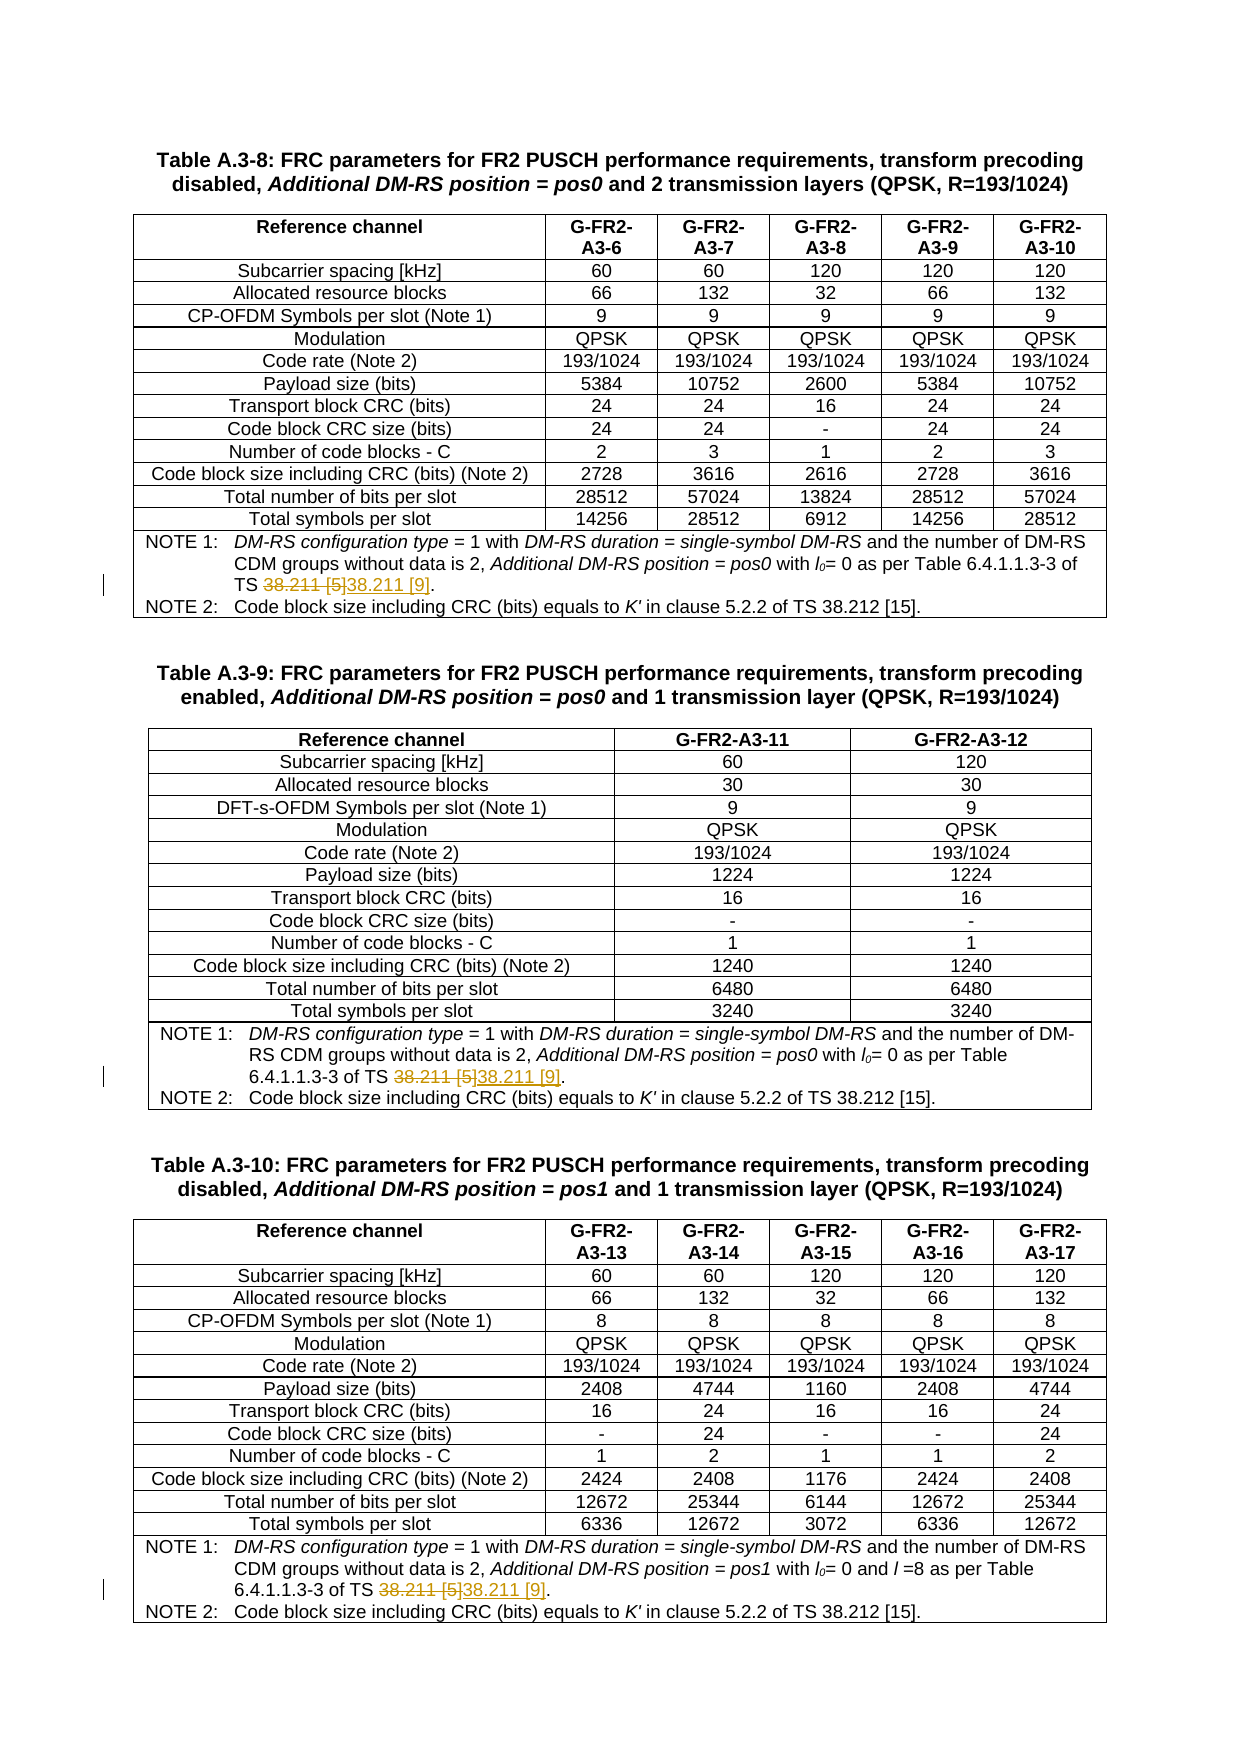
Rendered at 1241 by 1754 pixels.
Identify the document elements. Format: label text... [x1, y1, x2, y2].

table_cell 9 [615, 796, 850, 818]
table_cell 1 [615, 932, 850, 954]
table_cell 60 [546, 260, 657, 281]
table_cell 193/1024 [546, 350, 657, 372]
table_cell 120 [994, 1265, 1106, 1286]
table_cell 193/1024 [658, 1355, 769, 1376]
table_cell - [615, 910, 850, 931]
table_cell Code rate (Note 2) [149, 842, 614, 863]
table_cell 9 [851, 796, 1091, 818]
table_cell 12672 [994, 1513, 1106, 1535]
table_cell 1224 [851, 864, 1091, 886]
table_cell 9 [994, 305, 1106, 326]
table_cell - [770, 1423, 881, 1444]
table_cell 25344 [658, 1491, 769, 1512]
table_cell 2424 [546, 1468, 657, 1489]
table_cell 14256 [546, 508, 657, 530]
table_cell 32 [770, 1287, 881, 1309]
table_cell 132 [994, 1287, 1106, 1309]
table_cell Code rate (Note 2) [134, 350, 545, 372]
table_cell Code block size including CRC (bits) (Note 2) [134, 463, 545, 484]
table_cell QPSK [770, 1332, 881, 1354]
table_cell 28512 [658, 508, 769, 530]
table_cell Modulation [149, 819, 614, 841]
table_cell 1240 [851, 955, 1091, 976]
table_cell 16 [546, 1400, 657, 1422]
table_cell 2 [994, 1445, 1106, 1467]
table_cell 193/1024 [994, 1355, 1106, 1376]
table_cell 132 [994, 282, 1106, 304]
table_cell 24 [994, 1423, 1106, 1444]
table_cell 6144 [770, 1491, 881, 1512]
table_cell QPSK [882, 328, 993, 349]
table_cell Number of code blocks - C [134, 440, 545, 462]
table_cell 16 [770, 395, 881, 417]
table_cell 1224 [615, 864, 850, 886]
table_cell QPSK [851, 819, 1091, 841]
table_cell 3 [994, 440, 1106, 462]
table_cell 193/1024 [882, 350, 993, 372]
table_cell 9 [882, 305, 993, 326]
table_cell 10752 [994, 373, 1106, 394]
table_cell QPSK [994, 328, 1106, 349]
table_cell QPSK [615, 819, 850, 841]
table_header G-FR2-A3-15 [770, 1220, 881, 1263]
table_cell 10752 [658, 373, 769, 394]
table_cell Number of code blocks - C [134, 1445, 545, 1467]
table_cell Modulation [134, 1332, 545, 1354]
table_cell 2 [658, 1445, 769, 1467]
table_cell Transport block CRC (bits) [149, 887, 614, 908]
table_cell 1 [851, 932, 1091, 954]
table_cell 2408 [546, 1378, 657, 1399]
table_header G-FR2-A3-16 [882, 1220, 993, 1263]
table_cell 12672 [882, 1491, 993, 1512]
table_cell NOTE 1: DM-RS configuration type = 1 with DM-RS duration = single-symbol DM-RS and the number of DM-RS CDM groups without data is 2, Additional DM-RS position = pos0 with l0= 0 as per Table 6.4.1.1.3-3 of TS . NOTE 2: Code block size including CRC (bits) equals to K' in clause 5.2.2 of TS 38.212 [15]. [149, 1023, 1091, 1109]
table_cell 13824 [770, 486, 881, 507]
table_cell 3072 [770, 1513, 881, 1535]
table_cell 30 [615, 774, 850, 795]
table_header G-FR2-A3-6 [546, 215, 657, 258]
table_cell 120 [882, 1265, 993, 1286]
table_cell 1 [770, 440, 881, 462]
table_header Reference channel [149, 729, 614, 750]
table_cell Allocated resource blocks [134, 282, 545, 304]
table_header Reference channel [134, 215, 545, 258]
table_cell QPSK [546, 1332, 657, 1354]
table_cell Subcarrier spacing [kHz] [149, 751, 614, 773]
table_header G-FR2-A3-10 [994, 215, 1106, 258]
table_cell QPSK [658, 328, 769, 349]
table_cell 6336 [882, 1513, 993, 1535]
table_header G-FR2-A3-8 [770, 215, 881, 258]
table_cell 8 [882, 1310, 993, 1331]
table_cell 24 [658, 418, 769, 439]
table_cell QPSK [882, 1332, 993, 1354]
table_cell 32 [770, 282, 881, 304]
table_cell 120 [851, 751, 1091, 773]
table_cell 1 [882, 1445, 993, 1467]
table_cell Subcarrier spacing [kHz] [134, 260, 545, 281]
table_cell QPSK [770, 328, 881, 349]
table_cell 9 [658, 305, 769, 326]
table_cell 2728 [882, 463, 993, 484]
table_header G-FR2-A3-17 [994, 1220, 1106, 1263]
table_cell 24 [546, 395, 657, 417]
table_header G-FR2-A3-11 [615, 729, 850, 750]
text Table A.3-8: FRC parameters for FR2 PUSCH performance requirements, transform precoding disabled, Additional DM-RS position = pos0 and 2 transmission layers (QPSK, R=193/1024) [118, 148, 1122, 196]
table_cell 132 [658, 1287, 769, 1309]
table_cell 66 [882, 282, 993, 304]
table_cell 1 [546, 1445, 657, 1467]
table_cell 16 [851, 887, 1091, 908]
table_cell 24 [658, 1400, 769, 1422]
table_cell 3616 [658, 463, 769, 484]
table_header G-FR2-A3-9 [882, 215, 993, 258]
table_cell 24 [658, 1423, 769, 1444]
table_cell 6336 [546, 1513, 657, 1535]
table_cell QPSK [546, 328, 657, 349]
table_cell - [770, 418, 881, 439]
table_cell Payload size (bits) [134, 1378, 545, 1399]
table_cell - [882, 1423, 993, 1444]
table_cell QPSK [658, 1332, 769, 1354]
table_cell 57024 [994, 486, 1106, 507]
table_cell 3240 [851, 1000, 1091, 1021]
table_cell Code rate (Note 2) [134, 1355, 545, 1376]
table_cell DFT-s-OFDM Symbols per slot (Note 1) [149, 796, 614, 818]
table_cell 2 [882, 440, 993, 462]
table_cell CP-OFDM Symbols per slot (Note 1) [134, 305, 545, 326]
table_cell 2 [546, 440, 657, 462]
table_cell Modulation [134, 328, 545, 349]
table_cell 24 [658, 395, 769, 417]
table_cell 2408 [994, 1468, 1106, 1489]
table_cell 120 [882, 260, 993, 281]
table_cell Allocated resource blocks [134, 1287, 545, 1309]
table_cell Code block size including CRC (bits) (Note 2) [134, 1468, 545, 1489]
table_cell Code block CRC size (bits) [149, 910, 614, 931]
table_cell 8 [546, 1310, 657, 1331]
table_cell 6480 [851, 977, 1091, 999]
table_cell - [851, 910, 1091, 931]
table_cell 9 [546, 305, 657, 326]
table_cell 66 [546, 282, 657, 304]
table_cell 12672 [658, 1513, 769, 1535]
table_cell 6480 [615, 977, 850, 999]
table_cell 8 [658, 1310, 769, 1331]
table_cell 16 [615, 887, 850, 908]
table_cell 4744 [658, 1378, 769, 1399]
table_cell 1160 [770, 1378, 881, 1399]
table_cell 30 [851, 774, 1091, 795]
text Table A.3-9: FRC parameters for FR2 PUSCH performance requirements, transform precoding enabled, Additional DM-RS position = pos0 and 1 transmission layer (QPSK, R=193/1024) [118, 661, 1122, 709]
table_cell 28512 [546, 486, 657, 507]
table_cell 193/1024 [770, 350, 881, 372]
table_cell 193/1024 [658, 350, 769, 372]
table_cell 2600 [770, 373, 881, 394]
table_cell Subcarrier spacing [kHz] [134, 1265, 545, 1286]
table_cell Total symbols per slot [134, 1513, 545, 1535]
table_cell Total symbols per slot [149, 1000, 614, 1021]
table_cell 3616 [994, 463, 1106, 484]
table_cell Allocated resource blocks [149, 774, 614, 795]
table_cell Payload size (bits) [134, 373, 545, 394]
table_header G-FR2-A3-7 [658, 215, 769, 258]
table_cell Total symbols per slot [134, 508, 545, 530]
table_cell 2424 [882, 1468, 993, 1489]
table_cell 193/1024 [851, 842, 1091, 863]
table_cell 132 [658, 282, 769, 304]
table_cell 193/1024 [546, 1355, 657, 1376]
table_header G-FR2-A3-13 [546, 1220, 657, 1263]
table_cell 193/1024 [615, 842, 850, 863]
table_cell Number of code blocks - C [149, 932, 614, 954]
table_cell 28512 [994, 508, 1106, 530]
table_cell Code block CRC size (bits) [134, 1423, 545, 1444]
table_cell 60 [615, 751, 850, 773]
table_cell Code block size including CRC (bits) (Note 2) [149, 955, 614, 976]
table_cell 24 [994, 395, 1106, 417]
table_cell Payload size (bits) [149, 864, 614, 886]
table_cell 1240 [615, 955, 850, 976]
table_cell 66 [882, 1287, 993, 1309]
table_cell NOTE 1: DM-RS configuration type = 1 with DM-RS duration = single-symbol DM-RS and the number of DM-RS CDM groups without data is 2, Additional DM-RS position = pos1 with l0= 0 and l =8 as per Table 6.4.1.1.3-3 of TS . NOTE 2: Code block size including CRC (bits) equals to K' in clause 5.2.2 of TS 38.212 [15]. [134, 1536, 1106, 1622]
table_header G-FR2-A3-14 [658, 1220, 769, 1263]
table_cell 12672 [546, 1491, 657, 1512]
table_cell - [546, 1423, 657, 1444]
table_cell 24 [994, 1400, 1106, 1422]
table_cell 5384 [546, 373, 657, 394]
text Table A.3-10: FRC parameters for FR2 PUSCH performance requirements, transform precoding disabled, Additional DM-RS position = pos1 and 1 transmission layer (QPSK, R=193/1024) [118, 1153, 1122, 1201]
table_cell NOTE 1: DM-RS configuration type = 1 with DM-RS duration = single-symbol DM-RS and the number of DM-RS CDM groups without data is 2, Additional DM-RS position = pos0 with l0= 0 as per Table 6.4.1.1.3-3 of TS . NOTE 2: Code block size including CRC (bits) equals to K' in clause 5.2.2 of TS 38.212 [15]. [134, 531, 1106, 617]
table_cell 120 [770, 260, 881, 281]
table_cell 120 [770, 1265, 881, 1286]
table_cell 16 [770, 1400, 881, 1422]
table_header G-FR2-A3-12 [851, 729, 1091, 750]
table_cell 4744 [994, 1378, 1106, 1399]
table_cell 2408 [658, 1468, 769, 1489]
table_cell 60 [546, 1265, 657, 1286]
table_cell 2408 [882, 1378, 993, 1399]
table_cell Transport block CRC (bits) [134, 395, 545, 417]
table_cell CP-OFDM Symbols per slot (Note 1) [134, 1310, 545, 1331]
table_header Reference channel [134, 1220, 545, 1263]
table_cell 3 [658, 440, 769, 462]
table_cell 28512 [882, 486, 993, 507]
table_cell 14256 [882, 508, 993, 530]
table_cell 193/1024 [882, 1355, 993, 1376]
table_cell 8 [770, 1310, 881, 1331]
table_cell 1176 [770, 1468, 881, 1489]
table_cell Transport block CRC (bits) [134, 1400, 545, 1422]
table_cell 120 [994, 260, 1106, 281]
table_cell 9 [770, 305, 881, 326]
table_cell 25344 [994, 1491, 1106, 1512]
table_cell 2616 [770, 463, 881, 484]
table_cell 193/1024 [770, 1355, 881, 1376]
table_cell Code block CRC size (bits) [134, 418, 545, 439]
table_cell 193/1024 [994, 350, 1106, 372]
table_cell Total number of bits per slot [134, 1491, 545, 1512]
table_cell 60 [658, 1265, 769, 1286]
table_cell 5384 [882, 373, 993, 394]
table_cell QPSK [994, 1332, 1106, 1354]
table_cell 3240 [615, 1000, 850, 1021]
table_cell 16 [882, 1400, 993, 1422]
table_cell 24 [882, 418, 993, 439]
table_cell 24 [882, 395, 993, 417]
table_cell 2728 [546, 463, 657, 484]
table_cell 1 [770, 1445, 881, 1467]
table_cell 24 [994, 418, 1106, 439]
table_cell 57024 [658, 486, 769, 507]
table_cell 66 [546, 1287, 657, 1309]
table_cell 60 [658, 260, 769, 281]
table_cell Total number of bits per slot [149, 977, 614, 999]
table_cell 8 [994, 1310, 1106, 1331]
table_cell Total number of bits per slot [134, 486, 545, 507]
table_cell 6912 [770, 508, 881, 530]
table_cell 24 [546, 418, 657, 439]
